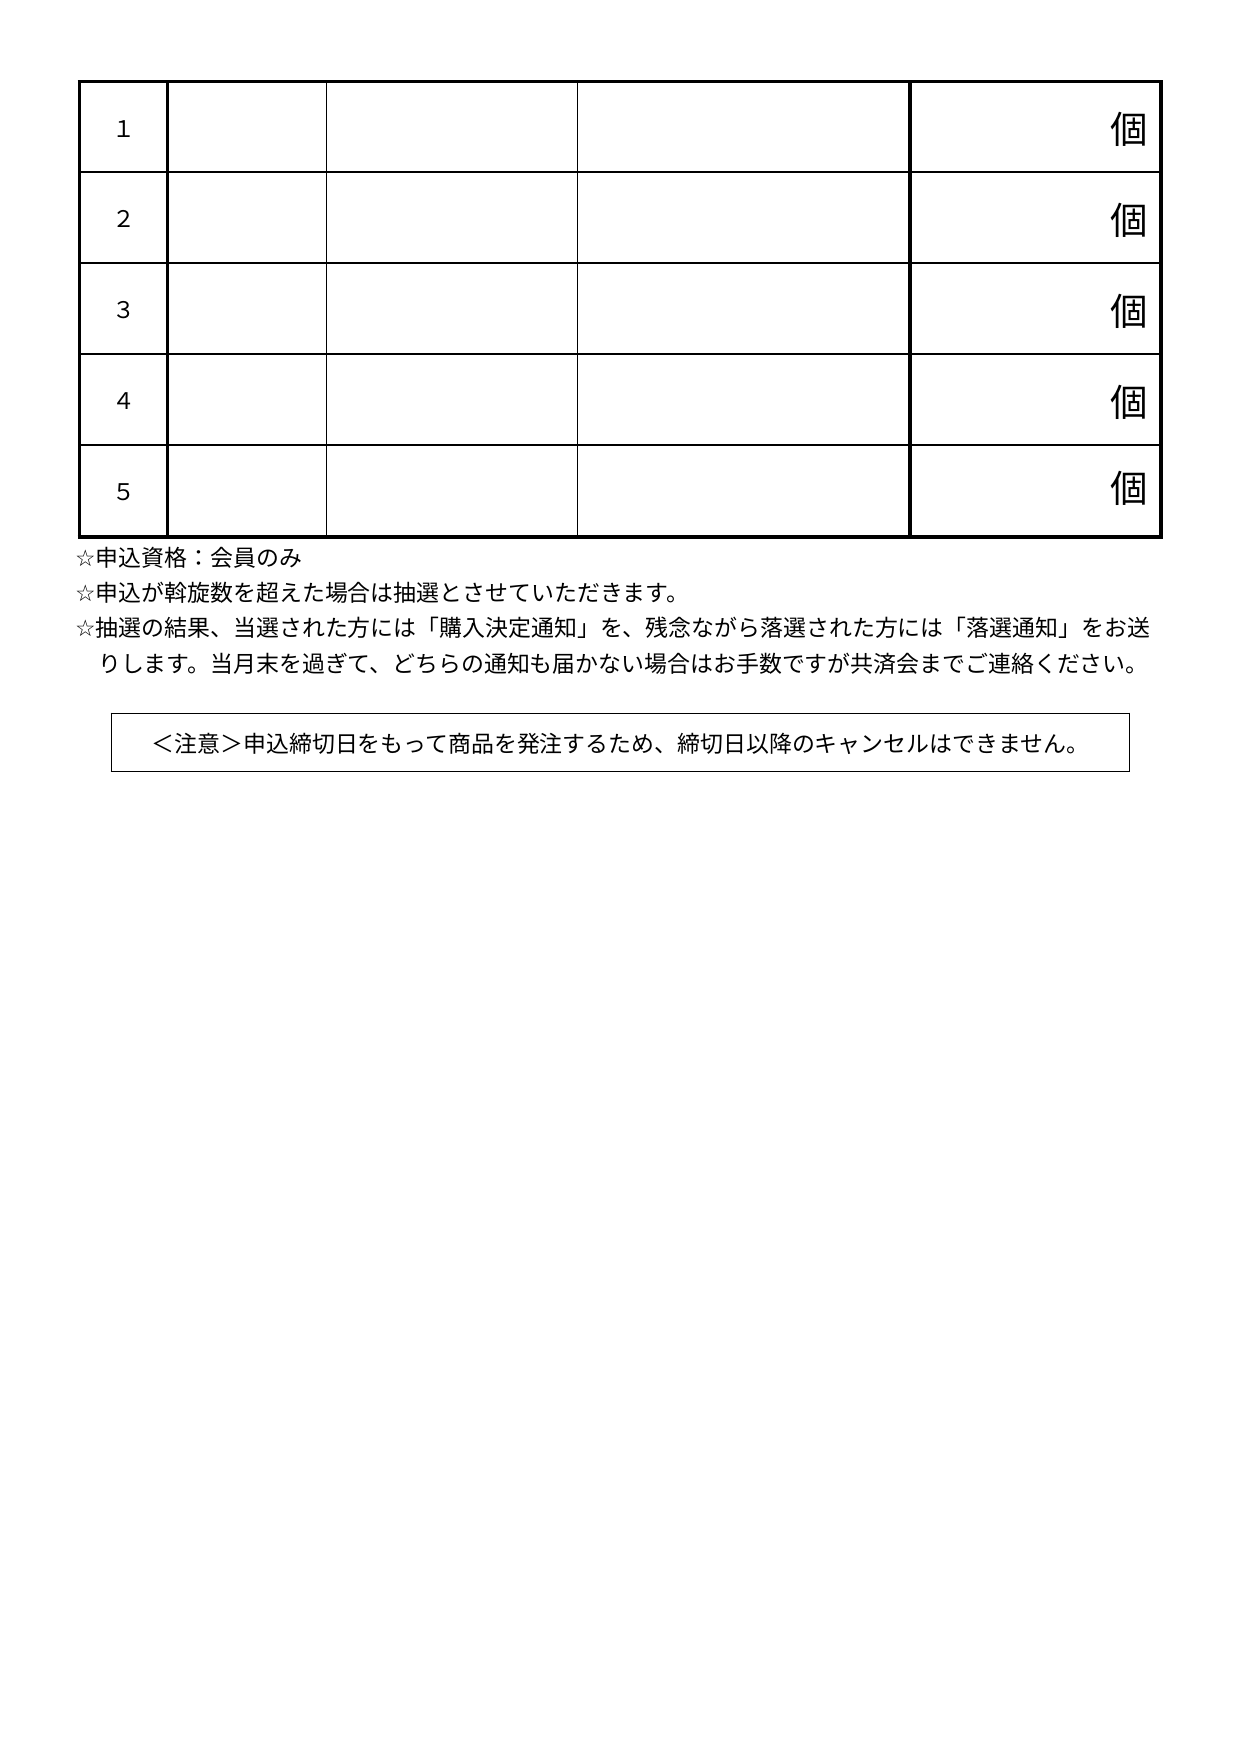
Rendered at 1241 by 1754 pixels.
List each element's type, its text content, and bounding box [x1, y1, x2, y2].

table_cell [578, 83, 908, 171]
table_cell [169, 446, 326, 535]
table_cell [169, 83, 326, 171]
text ☆申込が斡旋数を超えた場合は抽選とさせていただきます。 [75, 574, 1165, 609]
table_cell ２ [81, 173, 166, 262]
text ☆抽選の結果、当選された方には「購入決定通知」を、残念ながら落選された方には「落選通知」をお送りします。当月末を過ぎて、どちらの通知も届かない場合はお手数ですが共済会までご連絡ください。 [75, 609, 1165, 680]
table_cell 個 [912, 173, 1159, 262]
table_cell [327, 264, 577, 353]
table_cell 個 [912, 83, 1159, 171]
table_cell [327, 446, 577, 535]
table_cell 個 [912, 355, 1159, 444]
table_cell [169, 173, 326, 262]
table_cell [578, 355, 908, 444]
table_cell [169, 264, 326, 353]
table_cell ５ [81, 446, 166, 535]
table_cell ４ [81, 355, 166, 444]
table_cell [578, 264, 908, 353]
table_cell [578, 446, 908, 535]
table_cell ３ [81, 264, 166, 353]
table_cell [327, 83, 577, 171]
table_cell [327, 355, 577, 444]
table_cell １ [81, 83, 166, 171]
table_header ＜注意＞申込締切日をもって商品を発注するため、締切日以降のキャンセルはできません。 [112, 714, 1129, 771]
table_cell [578, 173, 908, 262]
text ☆申込資格：会員のみ [75, 538, 1165, 574]
table_cell [169, 355, 326, 444]
table_cell 個 [912, 264, 1159, 353]
table_cell 個 [912, 446, 1159, 535]
table_cell [327, 173, 577, 262]
